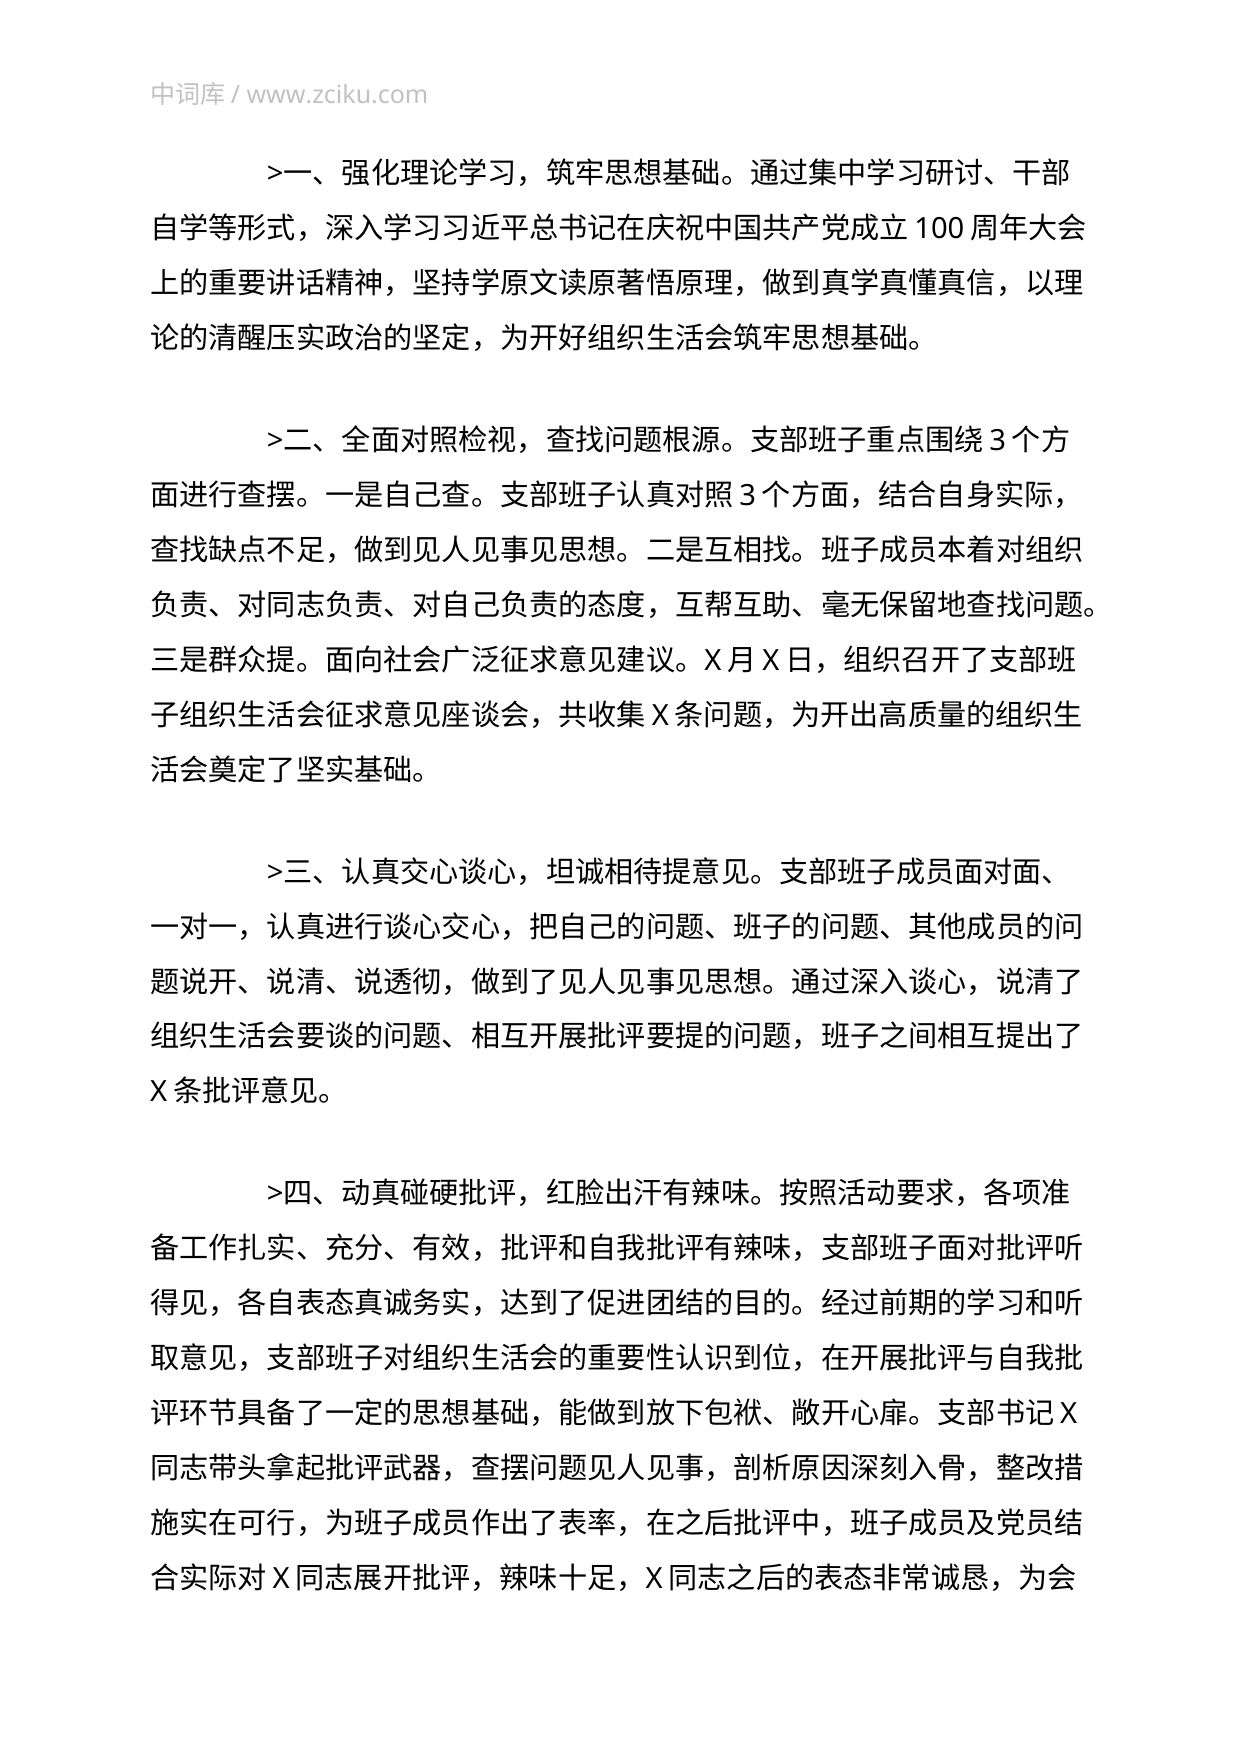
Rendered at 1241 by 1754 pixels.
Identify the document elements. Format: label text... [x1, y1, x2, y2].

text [150, 1170, 1090, 1597]
text >二、全面对照检视，查找问题根源。支部班子重点围绕3个方面进行查摆。一是自己查。支部班子认真对照3个方面，结合自身实际，查找缺点不足，做到见人见事见思想。二是互相找。班子成员本着对组织负责、对同志负责、对自己负责的态度，互帮互助、毫无保留地查找问题。三是群众提。面向社会广泛征求意见建议。X月X日，组织召开了支部班子组织生活会征求意见座谈会，共收集X条问题，为开出高质量的组织生活会奠定了坚实基础。 [150, 417, 1090, 789]
text >三、认真交心谈心，坦诚相待提意见。支部班子成员面对面、一对一，认真进行谈心交心，把自己的问题、班子的问题、其他成员的问题说开、说清、说透彻，做到了见人见事见思想。通过深入谈心，说清了组织生活会要谈的问题、相互开展批评要提的问题，班子之间相互提出了X条批评意见。 [150, 848, 1090, 1110]
text >一、强化理论学习，筑牢思想基础。通过集中学习研讨、干部自学等形式，深入学习习近平总书记在庆祝中国共产党成立100周年大会上的重要讲话精神，坚持学原文读原著悟原理，做到真学真懂真信，以理论的清醒压实政治的坚定，为开好组织生活会筑牢思想基础。 [150, 150, 1090, 357]
